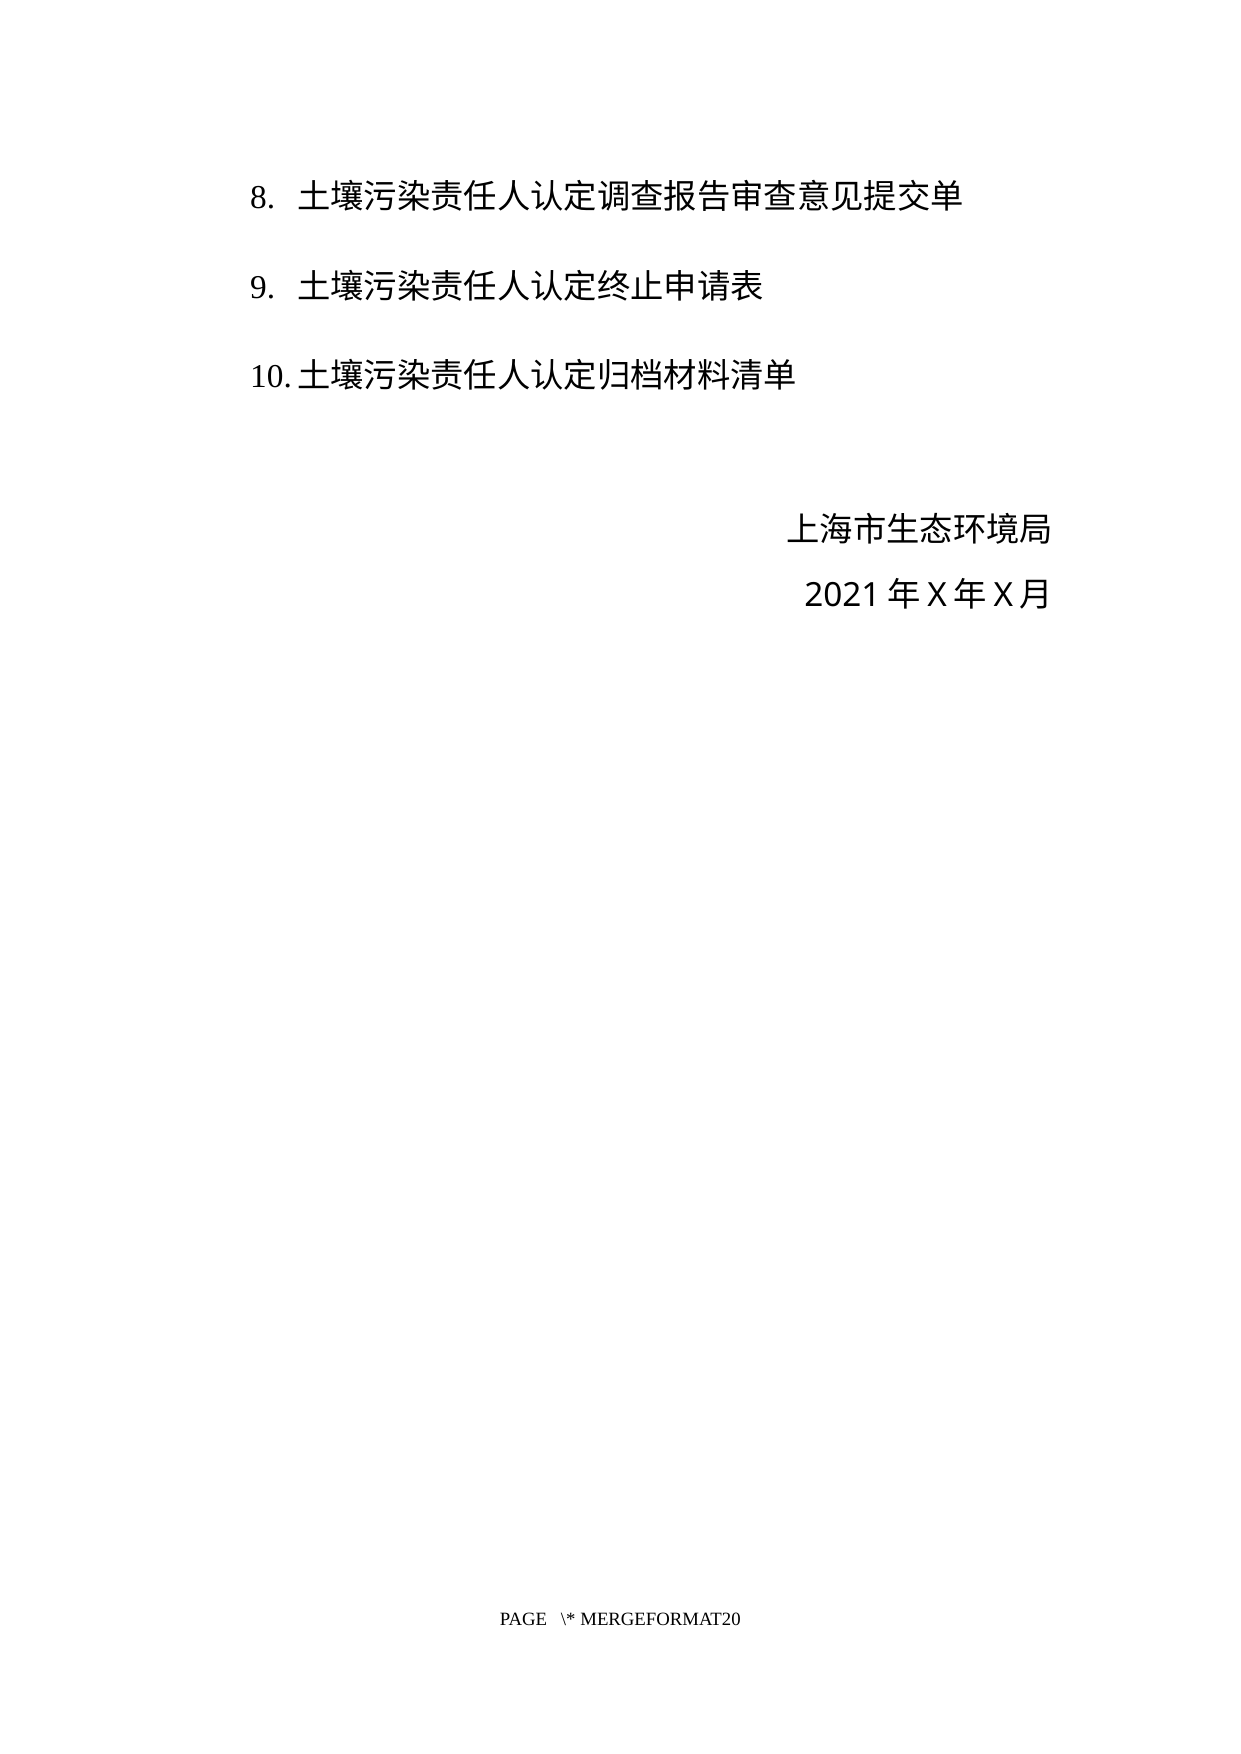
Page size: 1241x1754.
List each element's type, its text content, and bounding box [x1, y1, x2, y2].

list 土壤污染责任人认定调查报告审查意见提交单 [250, 162, 1053, 227]
list 土壤污染责任人认定归档材料清单 [250, 340, 1053, 405]
list 土壤污染责任人认定终止申请表 [250, 251, 1053, 316]
text 上海市生态环境局 [187, 494, 1053, 559]
text 2021年X年X月 [187, 559, 1053, 624]
